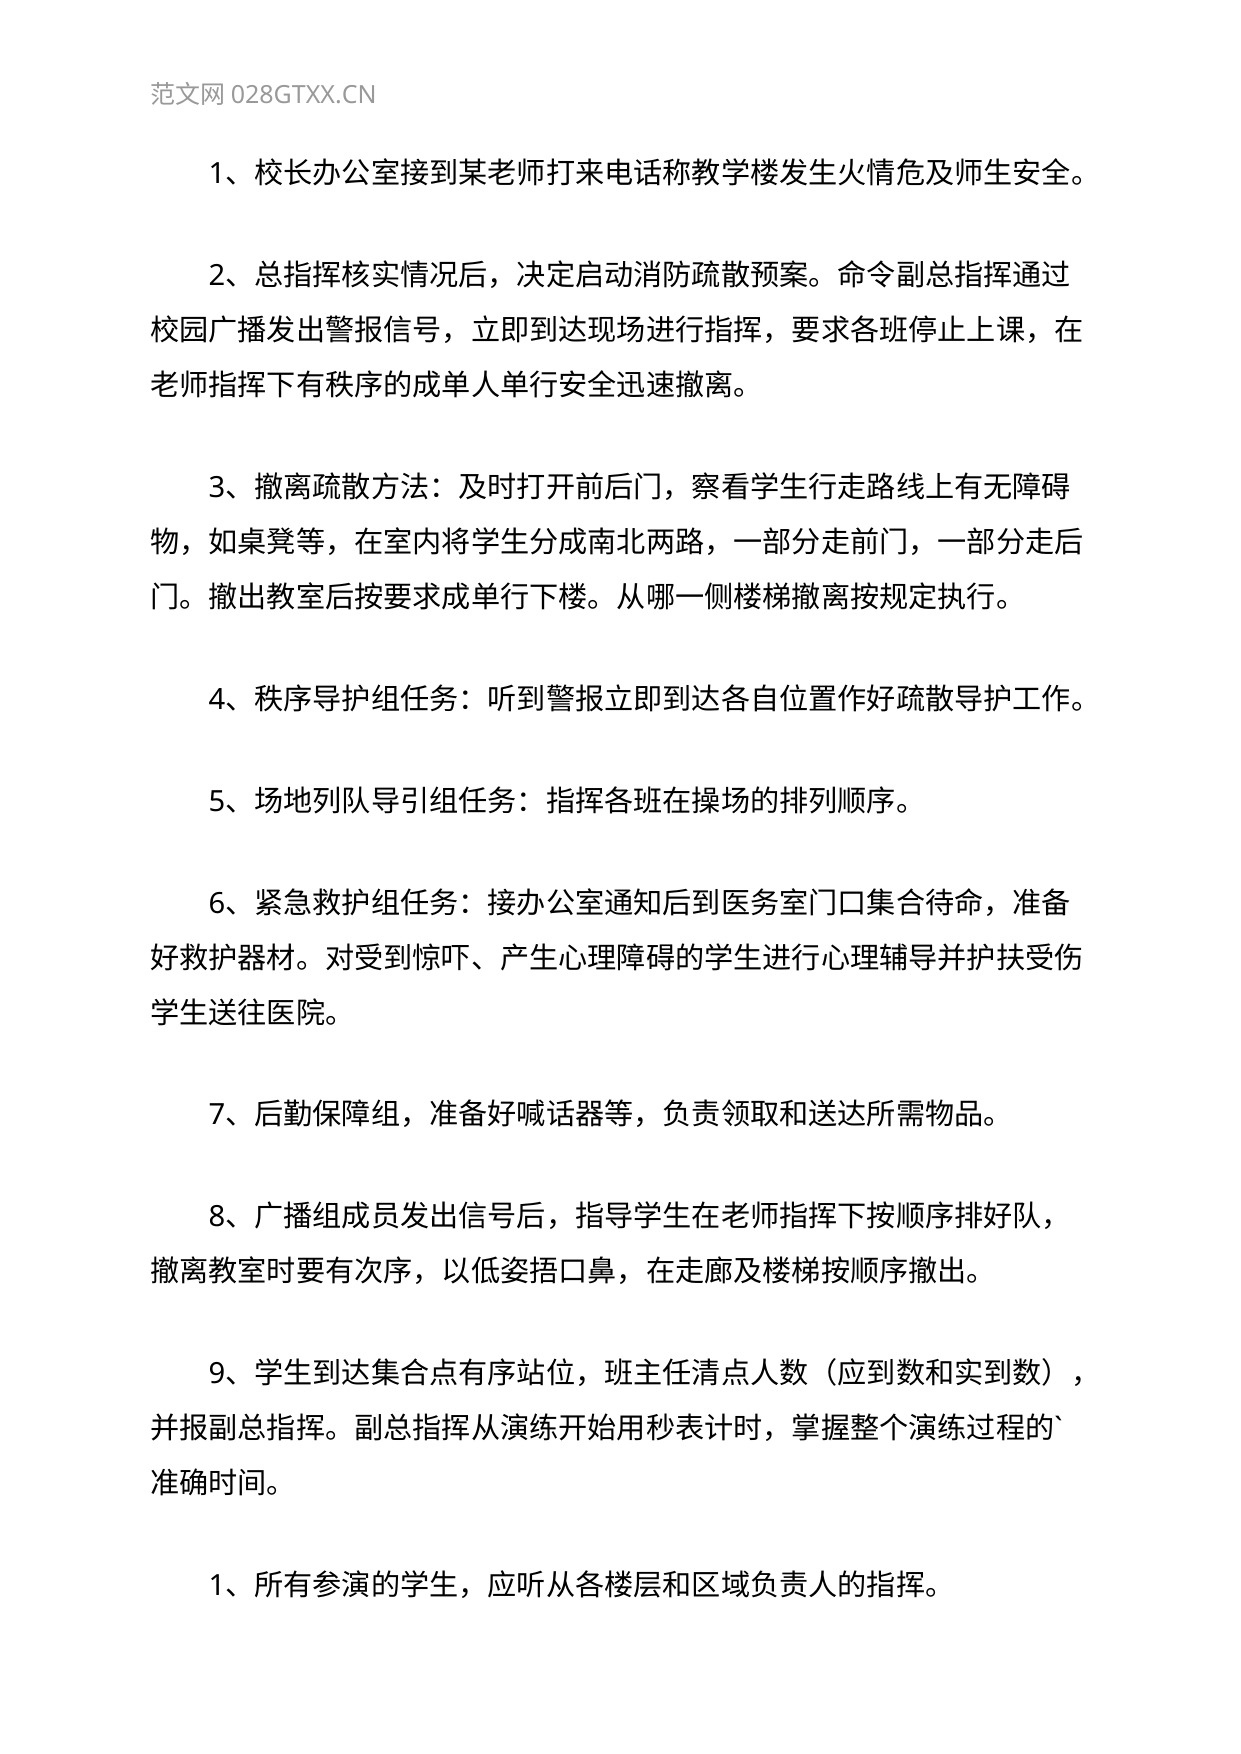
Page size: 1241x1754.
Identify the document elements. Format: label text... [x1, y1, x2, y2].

text 5、场地列队导引组任务：指挥各班在操场的排列顺序。 [150, 777, 1090, 820]
text 2、总指挥核实情况后，决定启动消防疏散预案。命令副总指挥通过校园广播发出警报信号，立即到达现场进行指挥，要求各班停止上课，在老师指挥下有秩序的成单人单行安全迅速撤离。 [150, 252, 1090, 404]
text 3、撤离疏散方法：及时打开前后门，察看学生行走路线上有无障碍物，如桌凳等，在室内将学生分成南北两路，一部分走前门，一部分走后门。撤出教室后按要求成单行下楼。从哪一侧楼梯撤离按规定执行。 [150, 464, 1090, 616]
text 8、广播组成员发出信号后，指导学生在老师指挥下按顺序排好队，撤离教室时要有次序，以低姿捂口鼻，在走廊及楼梯按顺序撤出。 [150, 1193, 1090, 1290]
text 7、后勤保障组，准备好喊话器等，负责领取和送达所需物品。 [150, 1091, 1090, 1133]
text 1、校长办公室接到某老师打来电话称教学楼发生火情危及师生安全。 [150, 150, 1090, 192]
text 1、所有参演的学生，应听从各楼层和区域负责人的指挥。 [150, 1561, 1090, 1604]
text 9、学生到达集合点有序站位，班主任清点人数（应到数和实到数），并报副总指挥。副总指挥从演练开始用秒表计时，掌握整个演练过程的`准确时间。 [150, 1350, 1090, 1502]
text 4、秩序导护组任务：听到警报立即到达各自位置作好疏散导护工作。 [150, 675, 1090, 718]
text 6、紧急救护组任务：接办公室通知后到医务室门口集合待命，准备好救护器材。对受到惊吓、产生心理障碍的学生进行心理辅导并护扶受伤学生送往医院。 [150, 879, 1090, 1031]
